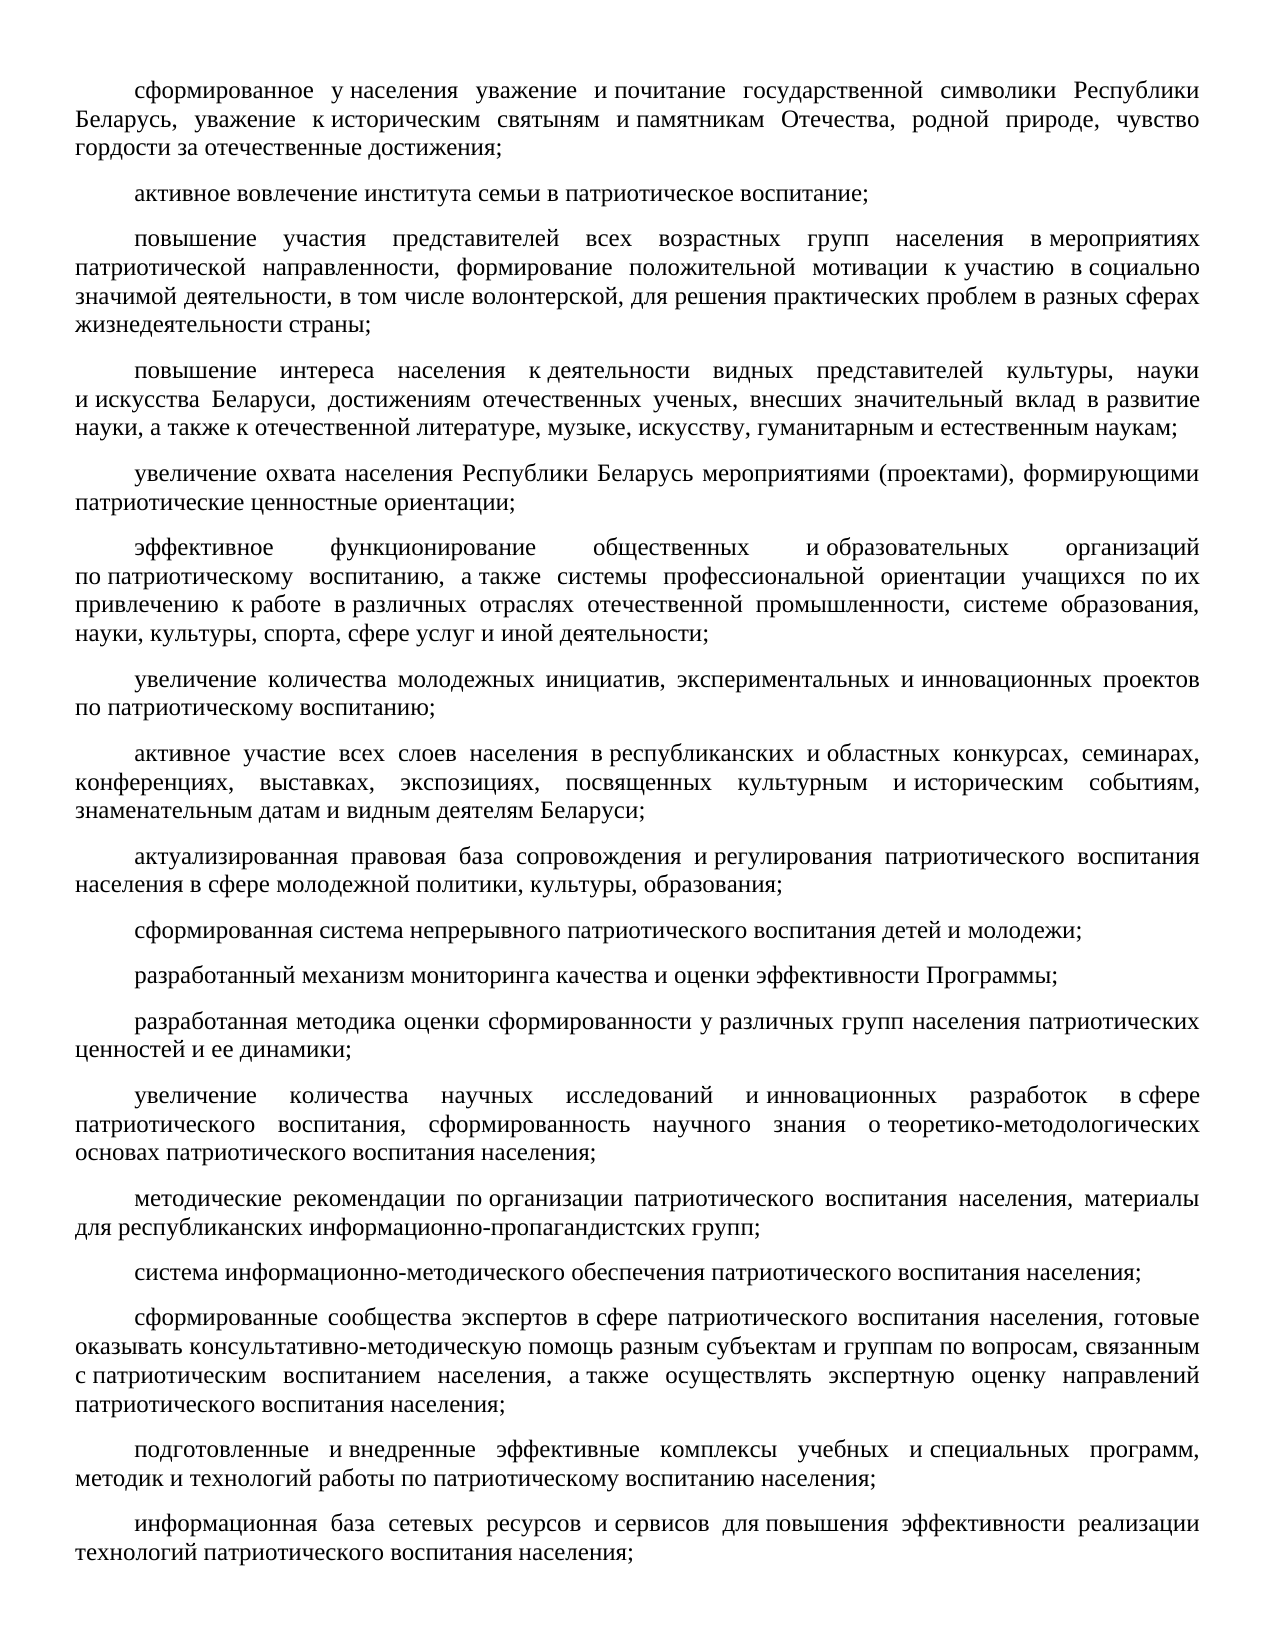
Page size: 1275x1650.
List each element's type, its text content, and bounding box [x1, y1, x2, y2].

text актуализированная правовая база сопровождения и регулирования патриотического воспитания населения в сфере молодежной политики, культуры, образования; [75, 841, 1200, 898]
text повышение участия представителей всех возрастных групп населения в мероприятиях патриотической направленности, формирование положительной мотивации к участию в социально значимой деятельности, в том числе волонтерской, для решения практических проблем в разных сферах жизнедеятельности страны; [75, 223, 1200, 338]
text информационная база сетевых ресурсов и сервисов для повышения эффективности реализации технологий патриотического воспитания населения; [75, 1508, 1200, 1566]
text увеличение количества научных исследований и инновационных разработок в сфере патриотического воспитания, сформированность научного знания о теоретико-методологических основах патриотического воспитания населения; [75, 1080, 1200, 1166]
text увеличение количества молодежных инициатив, экспериментальных и инновационных проектов по патриотическому воспитанию; [75, 664, 1200, 721]
text эффективное функционирование общественных и образовательных организаций по патриотическому воспитанию, а также системы профессиональной ориентации учащихся по их привлечению к работе в различных отраслях отечественной промышленности, системе образования, науки, культуры, спорта, сфере услуг и иной деятельности; [75, 532, 1200, 647]
text сформированная система непрерывного патриотического воспитания детей и молодежи; [75, 915, 1200, 944]
text повышение интереса населения к деятельности видных представителей культуры, науки и искусства Беларуси, достижениям отечественных ученых, внесших значительный вклад в развитие науки, а также к отечественной литературе, музыке, искусству, гуманитарным и естественным наукам; [75, 355, 1200, 441]
text сформированные сообщества экспертов в сфере патриотического воспитания населения, готовые оказывать консультативно-методическую помощь разным субъектам и группам по вопросам, связанным с патриотическим воспитанием населения, а также осуществлять экспертную оценку направлений патриотического воспитания населения; [75, 1302, 1200, 1417]
text увеличение охвата населения Республики Беларусь мероприятиями (проектами), формирующими патриотические ценностные ориентации; [75, 458, 1200, 515]
text подготовленные и внедренные эффективные комплексы учебных и специальных программ, методик и технологий работы по патриотическому воспитанию населения; [75, 1434, 1200, 1492]
text методические рекомендации по организации патриотического воспитания населения, материалы для республиканских информационно-пропагандистских групп; [75, 1183, 1200, 1240]
text активное участие всех слоев населения в республиканских и областных конкурсах, семинарах, конференциях, выставках, экспозициях, посвященных культурным и историческим событиям, знаменательным датам и видным деятелям Беларуси; [75, 738, 1200, 824]
text активное вовлечение института семьи в патриотическое воспитание; [75, 178, 1200, 207]
text система информационно-методического обеспечения патриотического воспитания населения; [75, 1257, 1200, 1286]
text сформированное у населения уважение и почитание государственной символики Республики Беларусь, уважение к историческим святыням и памятникам Отечества, родной природе, чувство гордости за отечественные достижения; [75, 75, 1200, 161]
text разработанная методика оценки сформированности у различных групп населения патриотических ценностей и ее динамики; [75, 1006, 1200, 1063]
text разработанный механизм мониторинга качества и оценки эффективности Программы; [75, 960, 1200, 989]
